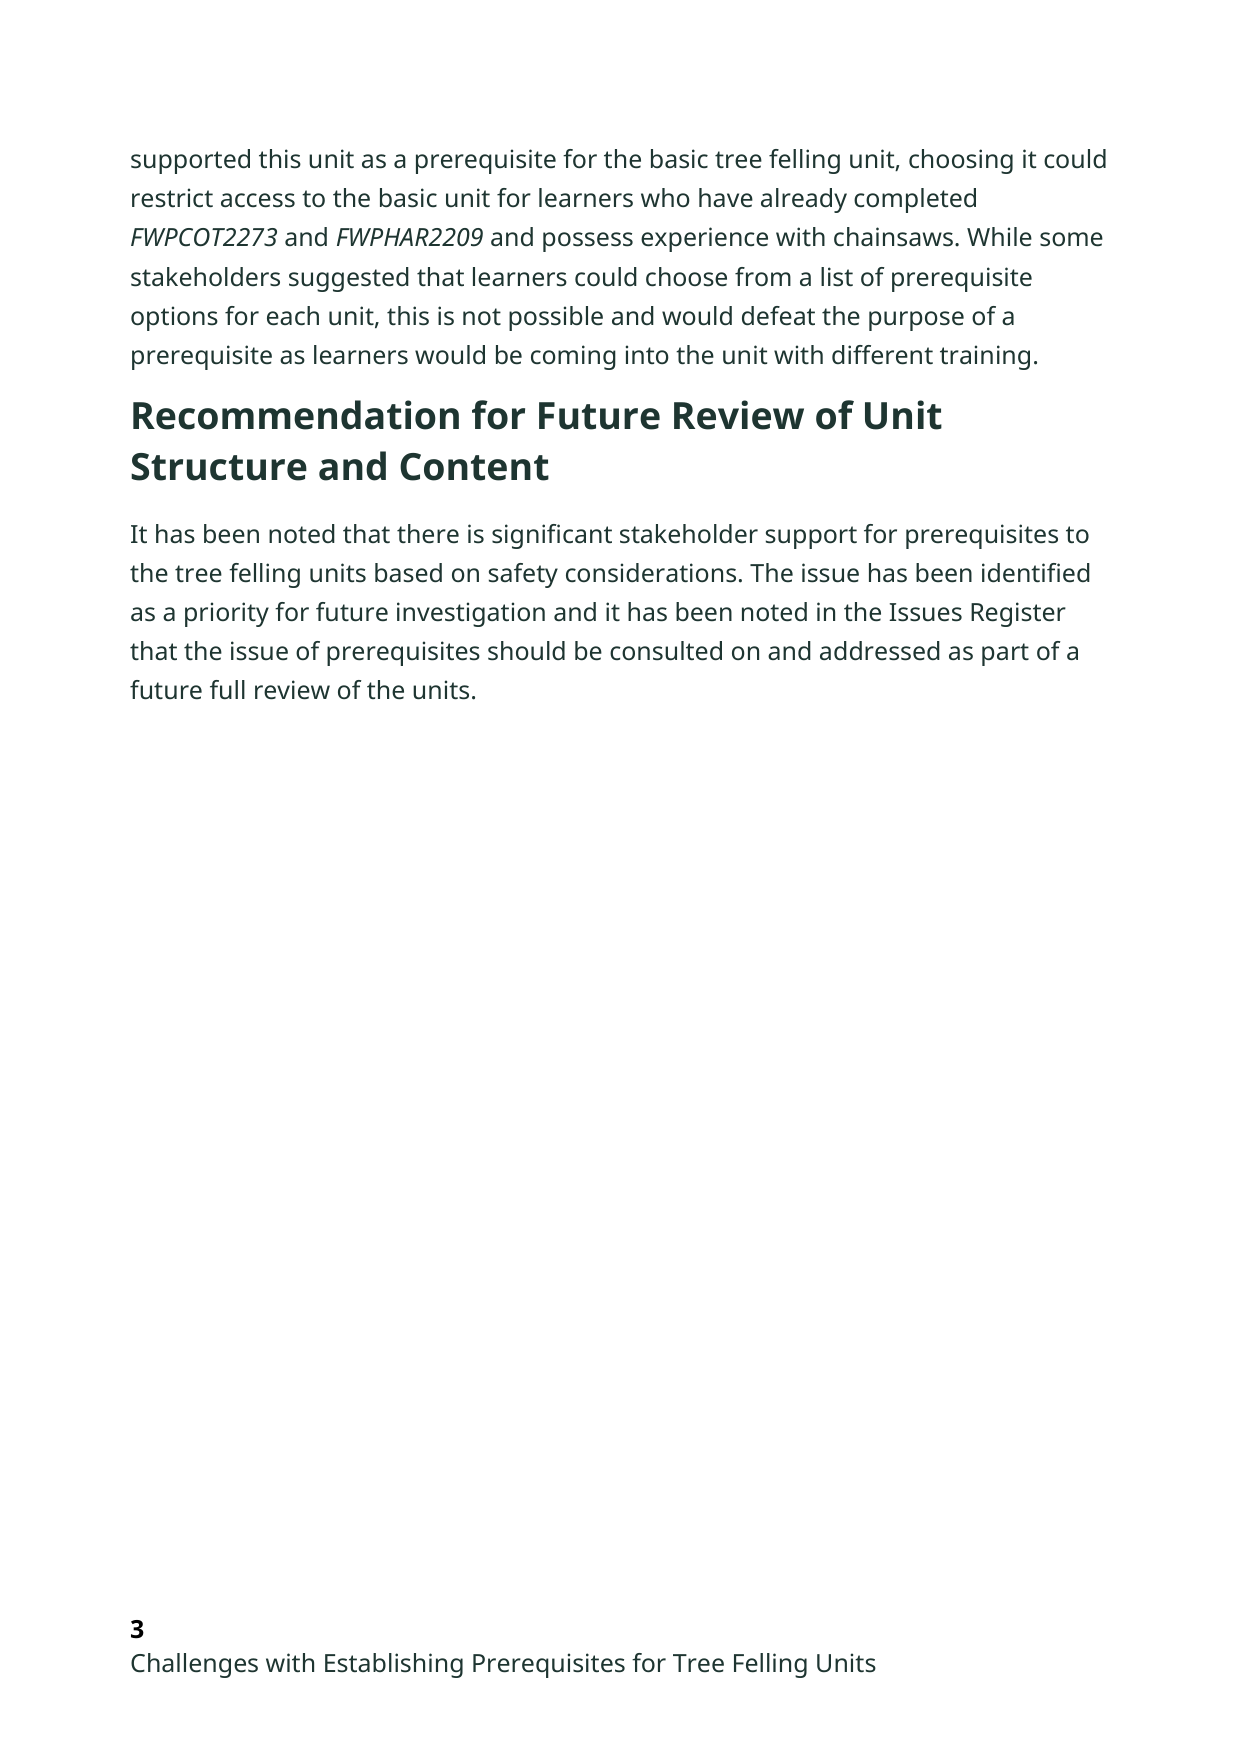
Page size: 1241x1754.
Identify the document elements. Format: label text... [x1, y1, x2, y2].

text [130, 142, 1110, 372]
text It has been noted that there is significant stakeholder support for prerequisites to the tree felling units based on safety considerations. The issue has been identified as a priority for future investigation and it has been noted in the Issues Register that the issue of prerequisites should be consulted on and addressed as part of a future full review of the units. [130, 516, 1110, 707]
subtitle Recommendation for Future Review of Unit Structure and Content [130, 389, 1110, 491]
